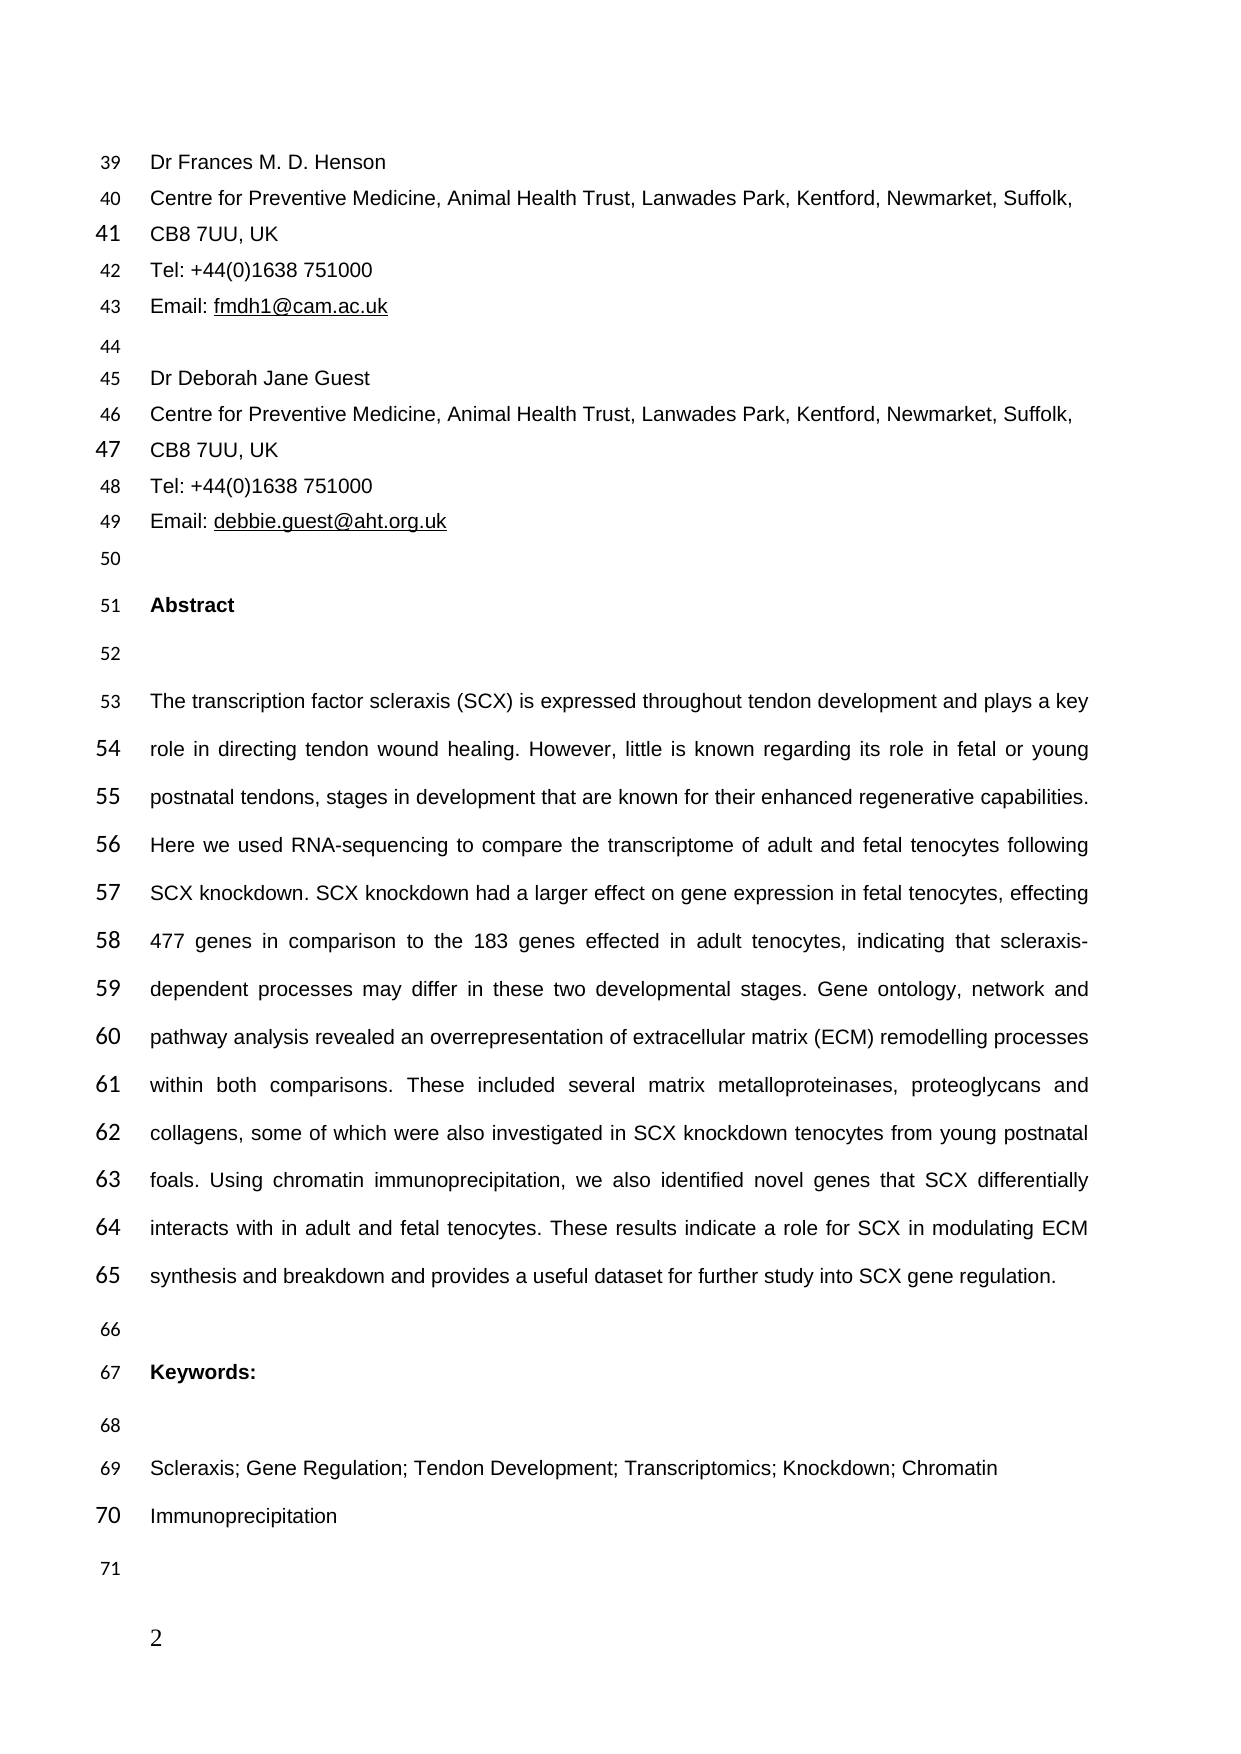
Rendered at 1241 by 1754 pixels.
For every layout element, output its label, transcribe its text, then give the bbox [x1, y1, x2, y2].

text Tel: +44(0)1638 751000 [150, 473, 1090, 497]
text Centre for Preventive Medicine, Animal Health Trust, Lanwades Park, Kentford, Newmarket, Suffolk, CB8 7UU, UK [150, 402, 1090, 461]
text Dr Frances M. D. Henson [150, 150, 1090, 174]
text The transcription factor scleraxis (SCX) is expressed throughout tendon development and plays a key role in directing tendon wound healing. However, little is known regarding its role in fetal or young postnatal tendons, stages in development that are known for their enhanced regenerative capabilities. Here we used RNA-sequencing to compare the transcriptome of adult and fetal tenocytes following SCX knockdown. SCX knockdown had a larger effect on gene expression in fetal tenocytes, effecting 477 genes in comparison to the 183 genes effected in adult tenocytes, indicating that scleraxis-dependent processes may differ in these two developmental stages. Gene ontology, network and pathway analysis revealed an overrepresentation of extracellular matrix (ECM) remodelling processes within both comparisons. These included several matrix metalloproteinases, proteoglycans and collagens, some of which were also investigated in SCX knockdown tenocytes from young postnatal foals. Using chromatin immunoprecipitation, we also identified novel genes that SCX differentially interacts with in adult and fetal tenocytes. These results indicate a role for SCX in modulating ECM synthesis and breakdown and provides a useful dataset for further study into SCX gene regulation. [150, 689, 1090, 1288]
text Keywords: [150, 1360, 1090, 1384]
text Dr Deborah Jane Guest [150, 366, 1090, 389]
text Tel: +44(0)1638 751000 [150, 258, 1090, 282]
text Centre for Preventive Medicine, Animal Health Trust, Lanwades Park, Kentford, Newmarket, Suffolk, CB8 7UU, UK [150, 186, 1090, 246]
text Email: debbie.guest@aht.org.uk [150, 509, 1090, 533]
text Abstract [150, 593, 1090, 617]
text Scleraxis; Gene Regulation; Tendon Development; Transcriptomics; Knockdown; Chromatin Immunoprecipitation [150, 1456, 1090, 1528]
text Email: fmdh1@cam.ac.uk [150, 294, 1090, 318]
